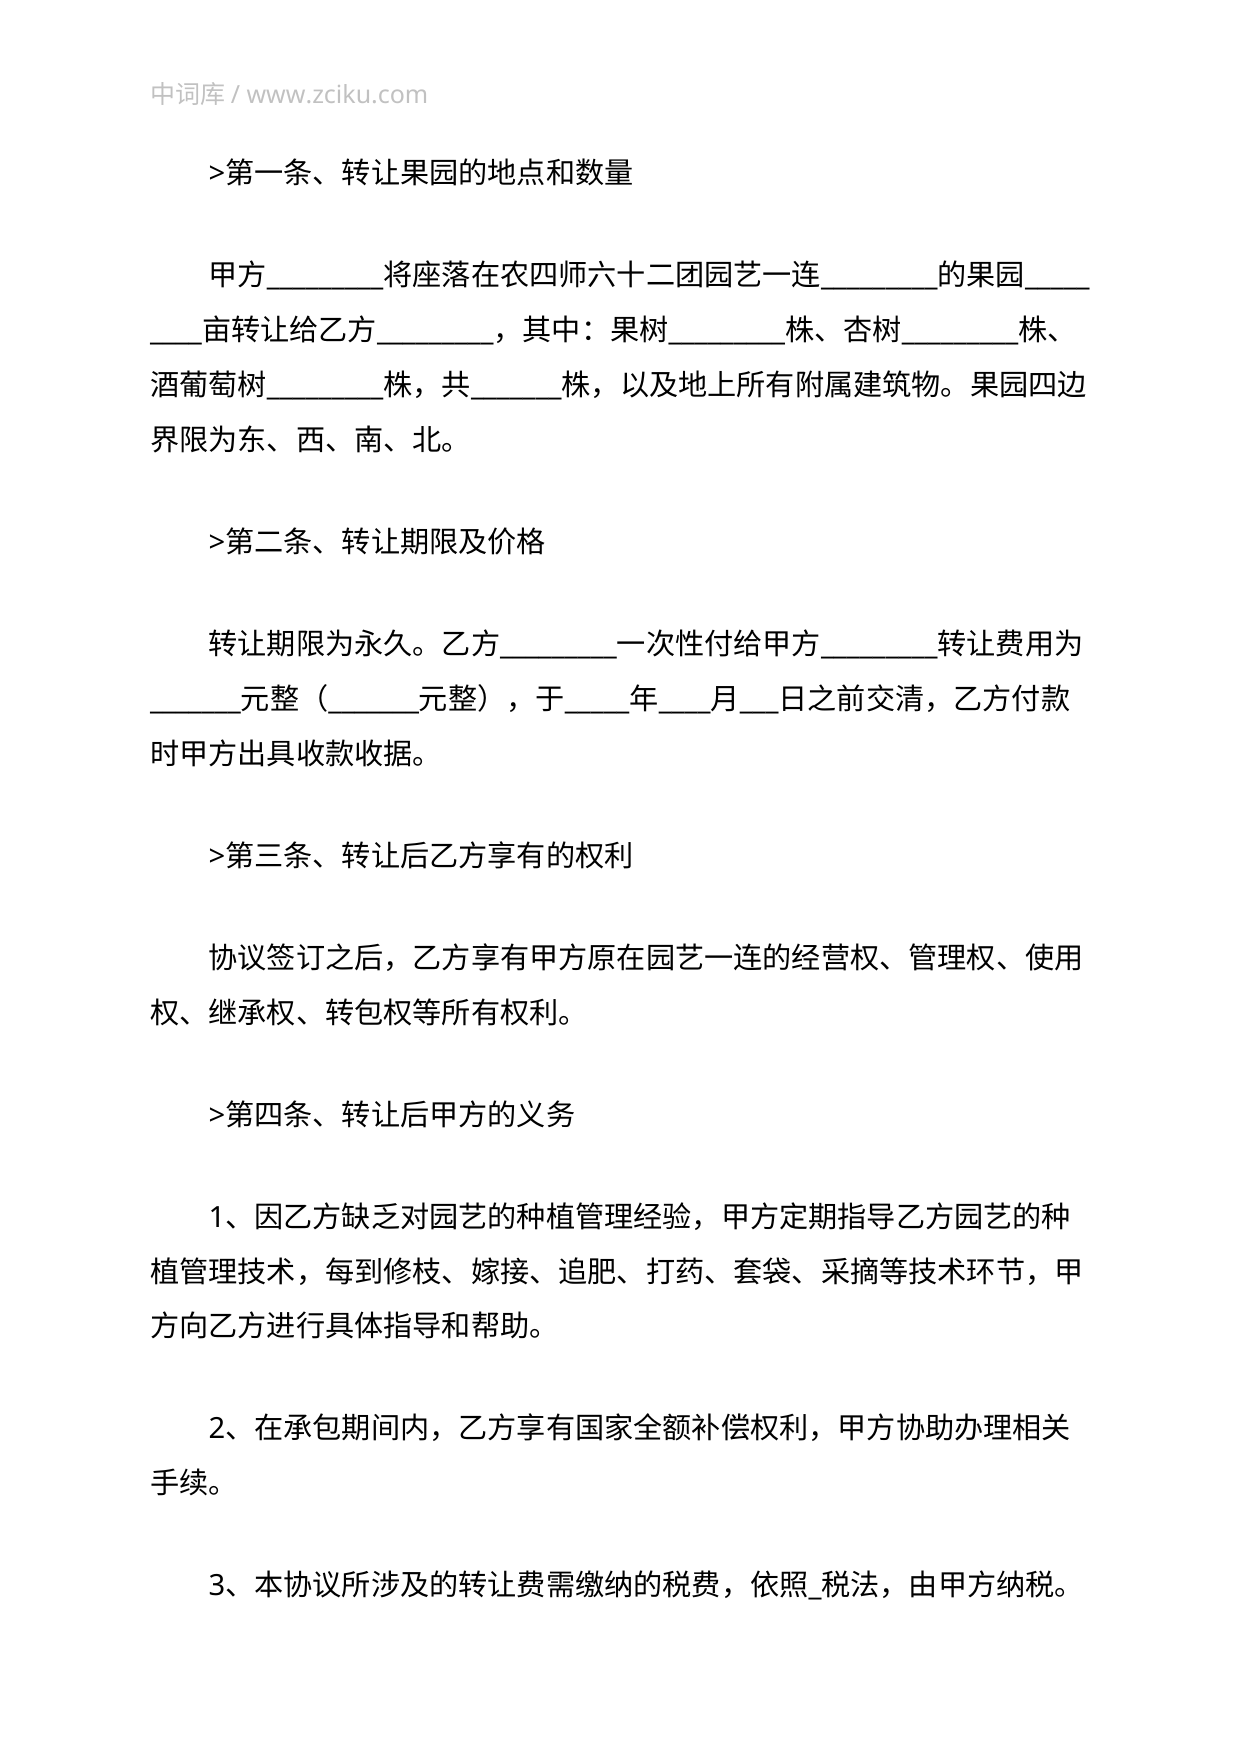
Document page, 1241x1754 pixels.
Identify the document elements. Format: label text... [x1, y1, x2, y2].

text >第一条、转让果园的地点和数量 [150, 150, 1090, 192]
text 3、本协议所涉及的转让费需缴纳的税费，依照_税法，由甲方纳税。 [150, 1562, 1090, 1604]
text 2、在承包期间内，乙方享有国家全额补偿权利，甲方协助办理相关手续。 [150, 1405, 1090, 1502]
text 甲方_________将座落在农四师六十二团园艺一连_________的果园_________亩转让给乙方_________，其中：果树_________株、杏树_________株、酒葡萄树_________株，共_______株，以及地上所有附属建筑物。果园四边界限为东、西、南、北。 [150, 252, 1090, 459]
text >第四条、转让后甲方的义务 [150, 1091, 1090, 1133]
text >第二条、转让期限及价格 [150, 519, 1090, 561]
text 转让期限为永久。乙方_________一次性付给甲方_________转让费用为_______元整（_______元整），于_____年____月___日之前交清，乙方付款时甲方出具收款收据。 [150, 621, 1090, 773]
text >第三条、转让后乙方享有的权利 [150, 832, 1090, 875]
text 协议签订之后，乙方享有甲方原在园艺一连的经营权、管理权、使用权、继承权、转包权等所有权利。 [150, 934, 1090, 1032]
text 1、因乙方缺乏对园艺的种植管理经验，甲方定期指导乙方园艺的种植管理技术，每到修枝、嫁接、追肥、打药、套袋、采摘等技术环节，甲方向乙方进行具体指导和帮助。 [150, 1193, 1090, 1345]
